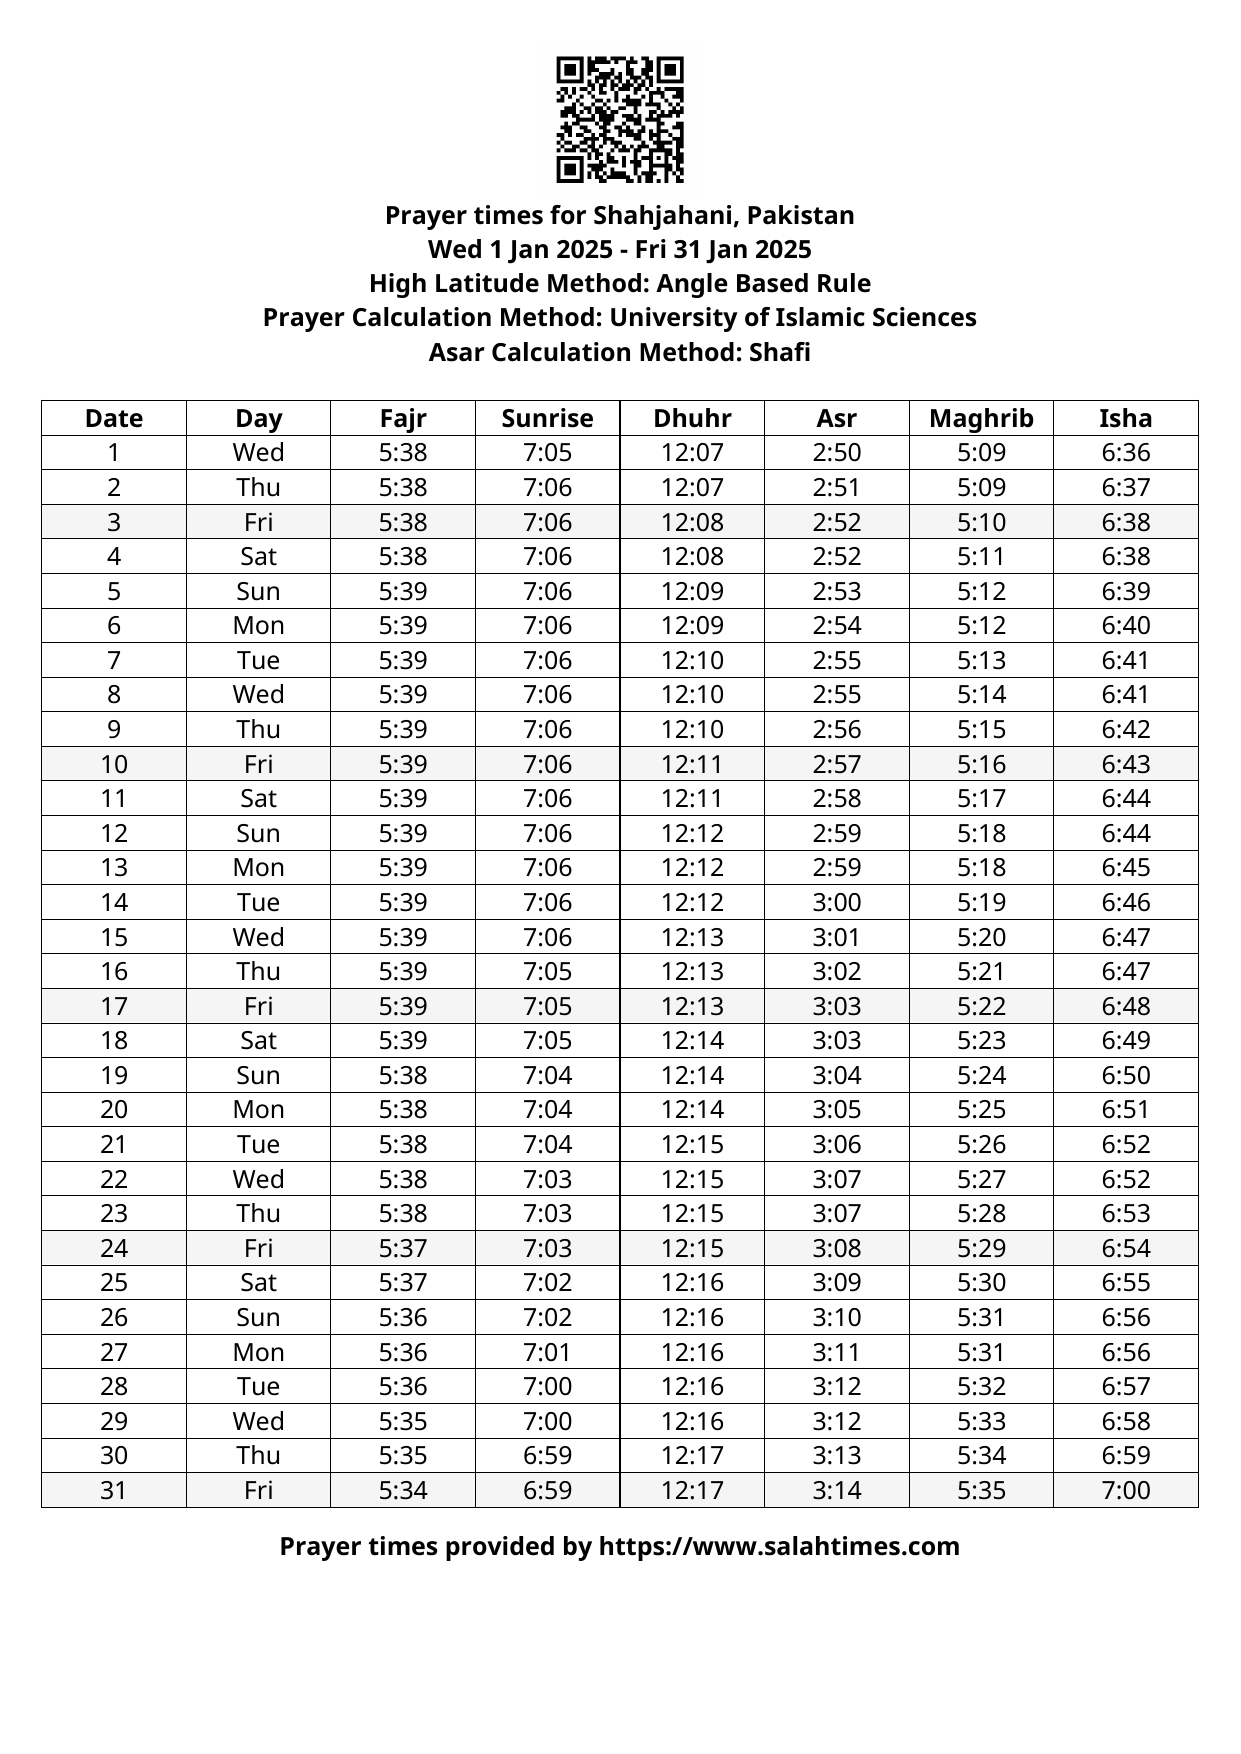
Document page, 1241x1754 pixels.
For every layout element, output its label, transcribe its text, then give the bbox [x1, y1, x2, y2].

table_cell 31 [42, 1473, 186, 1507]
table_cell 7:01 [476, 1335, 619, 1368]
table_cell 6:59 [476, 1439, 619, 1472]
table_cell 7:06 [476, 781, 619, 815]
table_cell Sun [187, 816, 330, 849]
table_cell 27 [42, 1335, 186, 1368]
table_cell 5:35 [910, 1473, 1053, 1507]
table_cell 2:55 [765, 678, 909, 711]
table_cell 12:15 [621, 1127, 764, 1161]
table_cell 5:24 [910, 1058, 1053, 1092]
table_cell 6:53 [1054, 1196, 1198, 1230]
table_cell 5:34 [910, 1439, 1053, 1472]
table_cell 5:38 [331, 1162, 475, 1195]
table_cell 5:10 [910, 505, 1053, 538]
table_cell 24 [42, 1231, 186, 1264]
table_header Date [42, 401, 186, 434]
table_cell 12:12 [621, 851, 764, 884]
table_cell 12:11 [621, 747, 764, 780]
table_cell 7:03 [476, 1162, 619, 1195]
table_cell 3:14 [765, 1473, 909, 1507]
table_cell 5:36 [331, 1369, 475, 1403]
table_cell 6:49 [1054, 1024, 1198, 1057]
table_cell 12:07 [621, 436, 764, 469]
table_cell 2:51 [765, 470, 909, 504]
table_cell 3:04 [765, 1058, 909, 1092]
table_cell 28 [42, 1369, 186, 1403]
table_cell 5:31 [910, 1335, 1053, 1368]
table_cell 12:16 [621, 1266, 764, 1299]
table_cell 5:27 [910, 1162, 1053, 1195]
table_cell 12:15 [621, 1231, 764, 1264]
table_cell 6:56 [1054, 1300, 1198, 1334]
table_cell 25 [42, 1266, 186, 1299]
table_cell 5:23 [910, 1024, 1053, 1057]
table_cell 6:38 [1054, 539, 1198, 573]
table_cell 6:52 [1054, 1127, 1198, 1161]
table_cell 6:44 [1054, 781, 1198, 815]
table_cell Fri [187, 1231, 330, 1264]
table_cell 3:03 [765, 989, 909, 1022]
table_cell 6:50 [1054, 1058, 1198, 1092]
table_cell 2:50 [765, 436, 909, 469]
table_cell 12:08 [621, 505, 764, 538]
text Prayer times provided by https://www.salahtimes.com [42, 1528, 1198, 1563]
table_cell 7:06 [476, 712, 619, 746]
table_cell 3:05 [765, 1093, 909, 1126]
table_cell 12:11 [621, 781, 764, 815]
table_cell Fri [187, 989, 330, 1022]
table_cell Wed [187, 436, 330, 469]
table_cell 29 [42, 1404, 186, 1437]
table_header Maghrib [910, 401, 1053, 434]
table_cell 2:56 [765, 712, 909, 746]
table_cell 12:13 [621, 989, 764, 1022]
table_cell 7:03 [476, 1231, 619, 1264]
table_cell Sun [187, 1058, 330, 1092]
table_cell 16 [42, 954, 186, 988]
table_cell 5:36 [331, 1335, 475, 1368]
table_cell 5:39 [331, 989, 475, 1022]
table_cell 5:15 [910, 712, 1053, 746]
table_cell 5:39 [331, 885, 475, 919]
table_cell 7:06 [476, 920, 619, 953]
table_cell 12:10 [621, 712, 764, 746]
table_cell 7:06 [476, 505, 619, 538]
table_cell 5:39 [331, 643, 475, 677]
table_header Asr [765, 401, 909, 434]
table_cell 6:37 [1054, 470, 1198, 504]
table_cell 7 [42, 643, 186, 677]
table_cell Tue [187, 885, 330, 919]
table_cell 12:16 [621, 1404, 764, 1437]
table_cell 5:19 [910, 885, 1053, 919]
table_cell 12:17 [621, 1473, 764, 1507]
table_cell 7:05 [476, 954, 619, 988]
table_cell 5:32 [910, 1369, 1053, 1403]
table_cell 7:06 [476, 539, 619, 573]
table_cell 5:39 [331, 816, 475, 849]
table_cell 3:12 [765, 1404, 909, 1437]
table_cell 5:12 [910, 574, 1053, 607]
table_cell 7:06 [476, 816, 619, 849]
table_cell 5:39 [331, 712, 475, 746]
table_cell 5:38 [331, 1196, 475, 1230]
table_cell Tue [187, 1127, 330, 1161]
table_cell 3:06 [765, 1127, 909, 1161]
table_cell 2:59 [765, 816, 909, 849]
table_cell 5:37 [331, 1266, 475, 1299]
table_cell 15 [42, 920, 186, 953]
table_cell 6:41 [1054, 678, 1198, 711]
table_cell 4 [42, 539, 186, 573]
table_cell 5:11 [910, 539, 1053, 573]
table_cell 12:13 [621, 920, 764, 953]
table_cell 2:52 [765, 505, 909, 538]
table_cell Wed [187, 678, 330, 711]
table_cell 22 [42, 1162, 186, 1195]
table_cell Wed [187, 1162, 330, 1195]
table_cell Mon [187, 851, 330, 884]
picture [542, 41, 699, 198]
table_cell 6:47 [1054, 920, 1198, 953]
table_cell 5:39 [331, 851, 475, 884]
table_header Fajr [331, 401, 475, 434]
table_cell 7:04 [476, 1127, 619, 1161]
table_cell 7:00 [1054, 1473, 1198, 1507]
table_cell 3:01 [765, 920, 909, 953]
table_cell Mon [187, 609, 330, 642]
table_cell 6 [42, 609, 186, 642]
table_cell 5:38 [331, 1127, 475, 1161]
table_cell 17 [42, 989, 186, 1022]
text Prayer Calculation Method: University of Islamic Sciences [42, 300, 1198, 334]
table_cell 7:04 [476, 1058, 619, 1092]
table_cell Sat [187, 781, 330, 815]
table_cell 12:10 [621, 678, 764, 711]
table_cell 6:45 [1054, 851, 1198, 884]
table_cell 26 [42, 1300, 186, 1334]
table_cell 3:13 [765, 1439, 909, 1472]
table_cell 3:10 [765, 1300, 909, 1334]
table_cell Mon [187, 1335, 330, 1368]
table_cell 11 [42, 781, 186, 815]
text Prayer times for Shahjahani, Pakistan [42, 198, 1198, 232]
table_cell 7:06 [476, 678, 619, 711]
table_cell 7:06 [476, 574, 619, 607]
table_cell 12:13 [621, 954, 764, 988]
table_cell 12:12 [621, 816, 764, 849]
table_cell Tue [187, 643, 330, 677]
table_cell 5:35 [331, 1404, 475, 1437]
table_cell 7:05 [476, 436, 619, 469]
table_cell 6:52 [1054, 1162, 1198, 1195]
table_cell 2:59 [765, 851, 909, 884]
table_cell Sun [187, 1300, 330, 1334]
table_cell 3:00 [765, 885, 909, 919]
table_cell 7:00 [476, 1404, 619, 1437]
table_cell 6:43 [1054, 747, 1198, 780]
table_cell 6:44 [1054, 816, 1198, 849]
table_cell Thu [187, 954, 330, 988]
table_cell 6:39 [1054, 574, 1198, 607]
table_cell 5:39 [331, 781, 475, 815]
text Asar Calculation Method: Shafi [42, 334, 1198, 368]
table_cell 7:06 [476, 643, 619, 677]
table_header Sunrise [476, 401, 619, 434]
table_cell 5:18 [910, 851, 1053, 884]
table_cell 7:06 [476, 609, 619, 642]
table_cell 3:02 [765, 954, 909, 988]
table_cell 5:38 [331, 436, 475, 469]
table_cell 6:42 [1054, 712, 1198, 746]
table_cell 12:16 [621, 1369, 764, 1403]
table_cell 5 [42, 574, 186, 607]
table_cell 5:35 [331, 1439, 475, 1472]
table_cell 5:09 [910, 436, 1053, 469]
table_cell Sat [187, 1024, 330, 1057]
table_cell 2:55 [765, 643, 909, 677]
table_cell 5:31 [910, 1300, 1053, 1334]
table_cell 5:25 [910, 1093, 1053, 1126]
table_cell 6:48 [1054, 989, 1198, 1022]
table_cell 2:52 [765, 539, 909, 573]
table_cell 5:34 [331, 1473, 475, 1507]
table_cell Wed [187, 1404, 330, 1437]
table_cell 12:14 [621, 1058, 764, 1092]
table_cell 12 [42, 816, 186, 849]
text High Latitude Method: Angle Based Rule [42, 266, 1198, 300]
table_cell Sat [187, 539, 330, 573]
table_header Isha [1054, 401, 1198, 434]
table_cell Fri [187, 747, 330, 780]
table_cell Sun [187, 574, 330, 607]
table_cell 7:06 [476, 851, 619, 884]
table_cell Thu [187, 712, 330, 746]
table_cell Thu [187, 1439, 330, 1472]
table_cell 3:07 [765, 1162, 909, 1195]
table_cell Thu [187, 470, 330, 504]
table_cell 7:05 [476, 1024, 619, 1057]
table_cell 7:06 [476, 747, 619, 780]
table_cell 5:28 [910, 1196, 1053, 1230]
table_cell 7:00 [476, 1369, 619, 1403]
table_cell 30 [42, 1439, 186, 1472]
table_cell 6:47 [1054, 954, 1198, 988]
table_cell 5:29 [910, 1231, 1053, 1264]
table_cell 5:39 [331, 1024, 475, 1057]
table_cell 5:39 [331, 678, 475, 711]
table_cell 2:57 [765, 747, 909, 780]
table_cell 12:15 [621, 1162, 764, 1195]
table_cell 5:39 [331, 747, 475, 780]
table_cell Thu [187, 1196, 330, 1230]
table_cell Wed [187, 920, 330, 953]
table_cell 5:36 [331, 1300, 475, 1334]
table_cell 12:16 [621, 1300, 764, 1334]
table_header Day [187, 401, 330, 434]
table_cell 12:10 [621, 643, 764, 677]
table_cell 3 [42, 505, 186, 538]
table_cell 1 [42, 436, 186, 469]
table_cell Fri [187, 505, 330, 538]
table_cell 5:39 [331, 609, 475, 642]
table_cell 6:41 [1054, 643, 1198, 677]
table_cell 12:09 [621, 609, 764, 642]
table_cell 3:11 [765, 1335, 909, 1368]
table_cell 8 [42, 678, 186, 711]
table_cell 3:07 [765, 1196, 909, 1230]
table_cell 14 [42, 885, 186, 919]
table_cell 9 [42, 712, 186, 746]
table_cell 5:38 [331, 470, 475, 504]
table_cell 5:30 [910, 1266, 1053, 1299]
table_cell 5:21 [910, 954, 1053, 988]
table_cell 5:38 [331, 505, 475, 538]
table_cell 2:53 [765, 574, 909, 607]
table_cell Fri [187, 1473, 330, 1507]
table_cell 5:26 [910, 1127, 1053, 1161]
table_cell 21 [42, 1127, 186, 1161]
table_cell 7:03 [476, 1196, 619, 1230]
table_cell 3:08 [765, 1231, 909, 1264]
table_cell 12:14 [621, 1024, 764, 1057]
table_cell 12:12 [621, 885, 764, 919]
table_cell 5:12 [910, 609, 1053, 642]
table_cell 7:02 [476, 1300, 619, 1334]
table_cell 5:18 [910, 816, 1053, 849]
table_cell 6:38 [1054, 505, 1198, 538]
table_cell 12:16 [621, 1335, 764, 1368]
table_cell 6:36 [1054, 436, 1198, 469]
table_cell 6:57 [1054, 1369, 1198, 1403]
table_cell 12:15 [621, 1196, 764, 1230]
table_cell 2:58 [765, 781, 909, 815]
table_cell 5:39 [331, 574, 475, 607]
table_cell 18 [42, 1024, 186, 1057]
table_cell Tue [187, 1369, 330, 1403]
table_cell 3:12 [765, 1369, 909, 1403]
table_cell 5:13 [910, 643, 1053, 677]
table_header Dhuhr [621, 401, 764, 434]
table_cell 12:08 [621, 539, 764, 573]
table_cell 19 [42, 1058, 186, 1092]
table_cell 6:55 [1054, 1266, 1198, 1299]
table_cell 2:54 [765, 609, 909, 642]
table_cell 20 [42, 1093, 186, 1126]
table_cell 6:40 [1054, 609, 1198, 642]
table_cell 7:05 [476, 989, 619, 1022]
table_cell 6:46 [1054, 885, 1198, 919]
table_cell 12:07 [621, 470, 764, 504]
table_cell 6:59 [1054, 1439, 1198, 1472]
table_cell 6:56 [1054, 1335, 1198, 1368]
table_cell 12:09 [621, 574, 764, 607]
table_cell 5:22 [910, 989, 1053, 1022]
table_cell 5:20 [910, 920, 1053, 953]
table_cell 13 [42, 851, 186, 884]
table_cell 5:09 [910, 470, 1053, 504]
table_cell 5:17 [910, 781, 1053, 815]
table_cell 23 [42, 1196, 186, 1230]
table_cell 2 [42, 470, 186, 504]
table_cell 6:58 [1054, 1404, 1198, 1437]
table_cell 6:51 [1054, 1093, 1198, 1126]
table_cell 5:38 [331, 1093, 475, 1126]
table_cell 12:17 [621, 1439, 764, 1472]
table_cell Sat [187, 1266, 330, 1299]
table_cell 5:37 [331, 1231, 475, 1264]
table_cell 5:39 [331, 920, 475, 953]
table_cell 7:06 [476, 470, 619, 504]
table_cell 5:39 [331, 954, 475, 988]
table_cell 5:38 [331, 539, 475, 573]
table_cell 7:04 [476, 1093, 619, 1126]
table_cell 3:09 [765, 1266, 909, 1299]
table_cell 5:16 [910, 747, 1053, 780]
table_cell 7:02 [476, 1266, 619, 1299]
table_cell 6:54 [1054, 1231, 1198, 1264]
table_cell 7:06 [476, 885, 619, 919]
table_cell 6:59 [476, 1473, 619, 1507]
table_cell 5:14 [910, 678, 1053, 711]
text Wed 1 Jan 2025 - Fri 31 Jan 2025 [42, 232, 1198, 266]
table_cell 12:14 [621, 1093, 764, 1126]
table_cell 5:33 [910, 1404, 1053, 1437]
table_cell 10 [42, 747, 186, 780]
table_cell 3:03 [765, 1024, 909, 1057]
table_cell 5:38 [331, 1058, 475, 1092]
table_cell Mon [187, 1093, 330, 1126]
